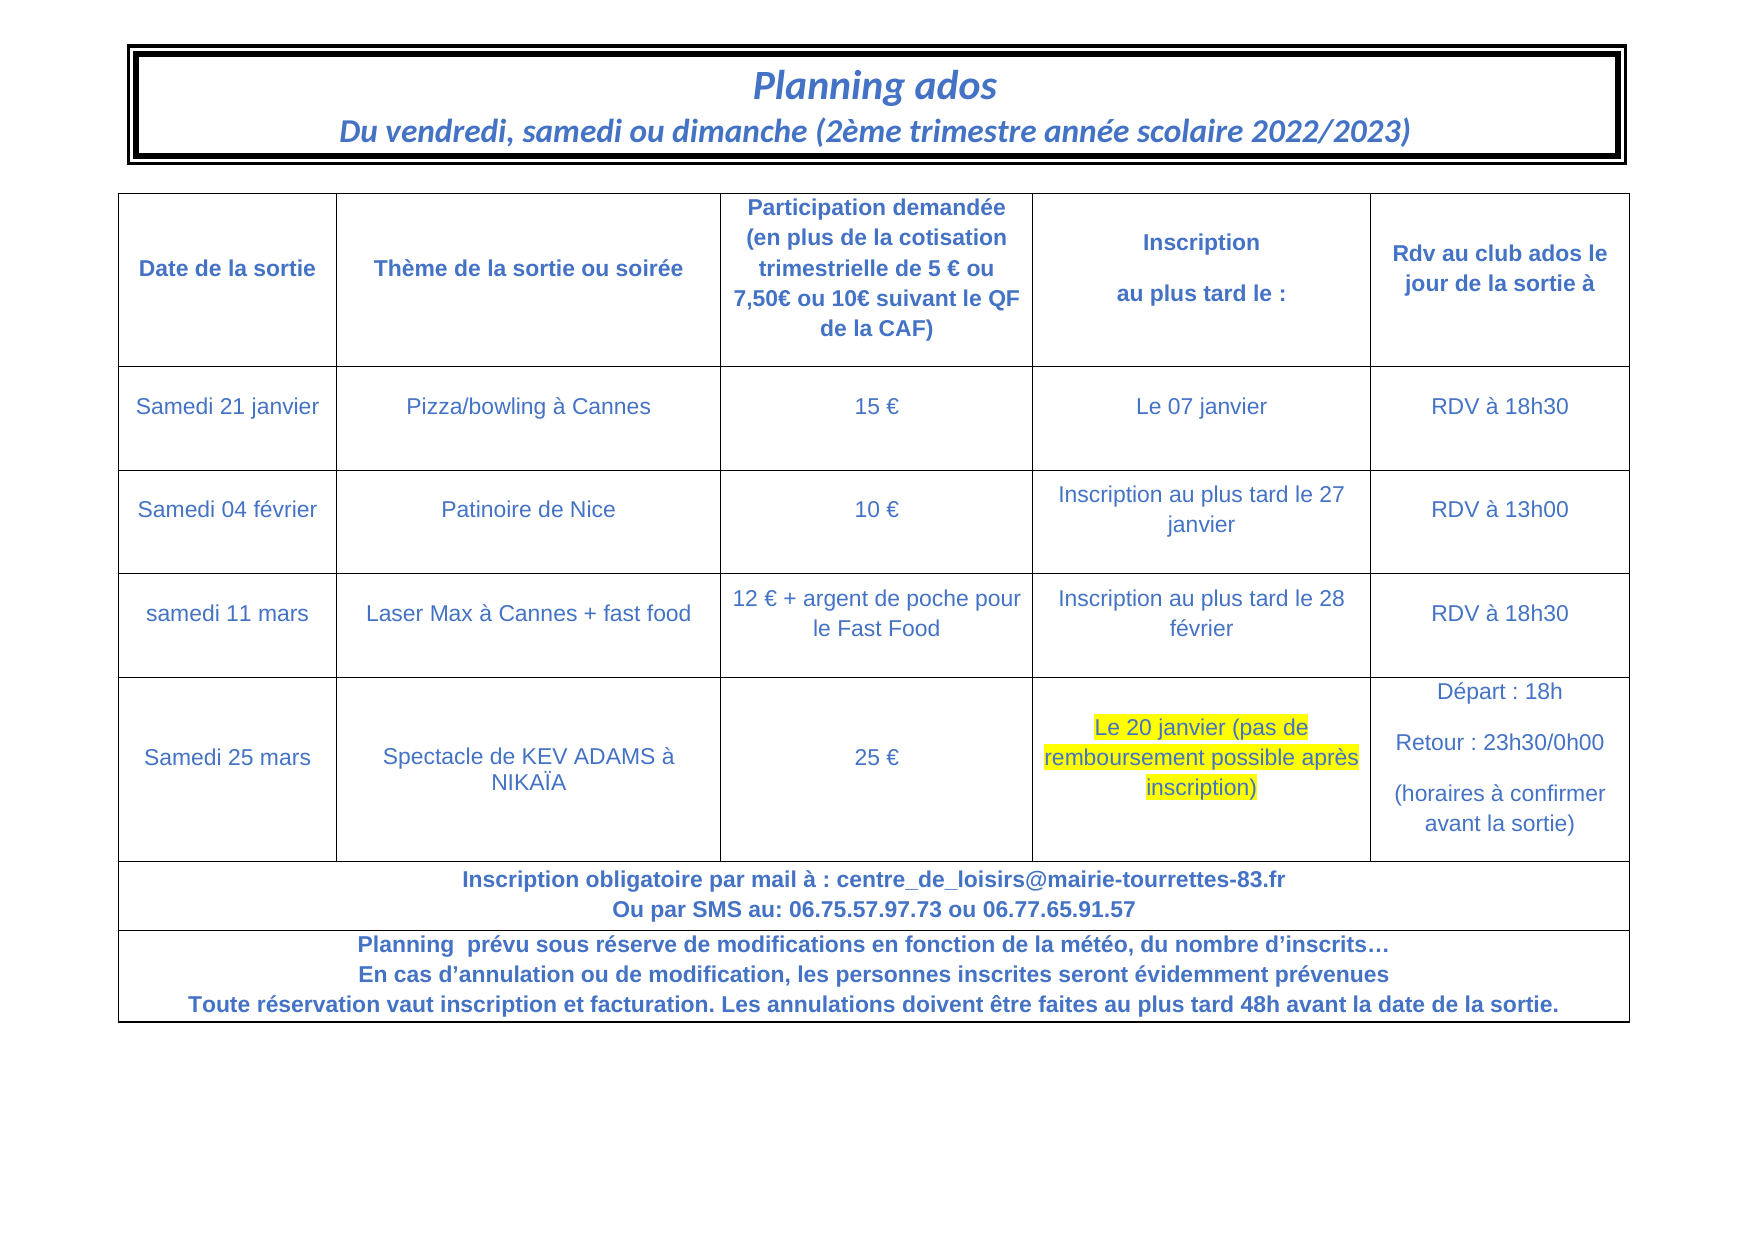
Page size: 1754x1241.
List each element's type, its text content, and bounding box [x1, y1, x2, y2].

table_cell Spectacle de KEV ADAMS à NIKAÏA [337, 678, 720, 861]
table_cell samedi 11 mars [119, 574, 336, 677]
text Planning ados [130, 48, 1624, 95]
table_cell Départ : 18h Retour : 23h30/0h00 (horaires à confirmer avant la sortie) [1371, 678, 1629, 861]
table_header Participation demandée (en plus de la cotisation trimestrielle de 5 € ou 7,50€ ou 10€ suivant le QF de la CAF) [721, 194, 1032, 366]
table_cell Le 20 janvier (pas de remboursement possible après inscription) [1033, 678, 1370, 861]
table_cell RDV à 13h00 [1371, 471, 1629, 573]
table_cell Inscription au plus tard le 27 janvier [1033, 471, 1370, 573]
table_header Inscription au plus tard le : [1033, 194, 1370, 366]
table_cell Laser Max à Cannes + fast food [337, 574, 720, 677]
table_cell Patinoire de Nice [337, 471, 720, 573]
table_cell 10 € [721, 471, 1032, 573]
table_cell RDV à 18h30 [1371, 367, 1629, 469]
table_header Date de la sortie [119, 194, 336, 366]
table_cell Planning prévu sous réserve de modifications en fonction de la météo, du nombre d’inscrits… En cas d’annulation ou de modification, les personnes inscrites seront évidemment prévenues Toute réservation vaut inscription et facturation. Les annulations doivent être faites au plus tard 48h avant la date de la sortie. [119, 931, 1629, 1021]
table_header Thème de la sortie ou soirée [337, 194, 720, 366]
table_cell Inscription obligatoire par mail à : centre_de_loisirs@mairie-tourrettes-83.fr Ou par SMS au: 06.75.57.97.73 ou 06.77.65.91.57 [119, 862, 1629, 930]
table_header Rdv au club ados le jour de la sortie à [1371, 194, 1629, 366]
table_cell RDV à 18h30 [1371, 574, 1629, 677]
table_cell Pizza/bowling à Cannes [337, 367, 720, 469]
table_cell Samedi 21 janvier [119, 367, 336, 469]
table_cell Samedi 04 février [119, 471, 336, 573]
table_cell 25 € [721, 678, 1032, 861]
table_cell 12 € + argent de poche pour le Fast Food [721, 574, 1032, 677]
table_cell Inscription au plus tard le 28 février [1033, 574, 1370, 677]
table_cell 15 € [721, 367, 1032, 469]
table_cell Le 07 janvier [1033, 367, 1370, 469]
table_cell Samedi 25 mars [119, 678, 336, 861]
text Du vendredi, samedi ou dimanche (2ème trimestre année scolaire 2022/2023) [130, 95, 1624, 162]
